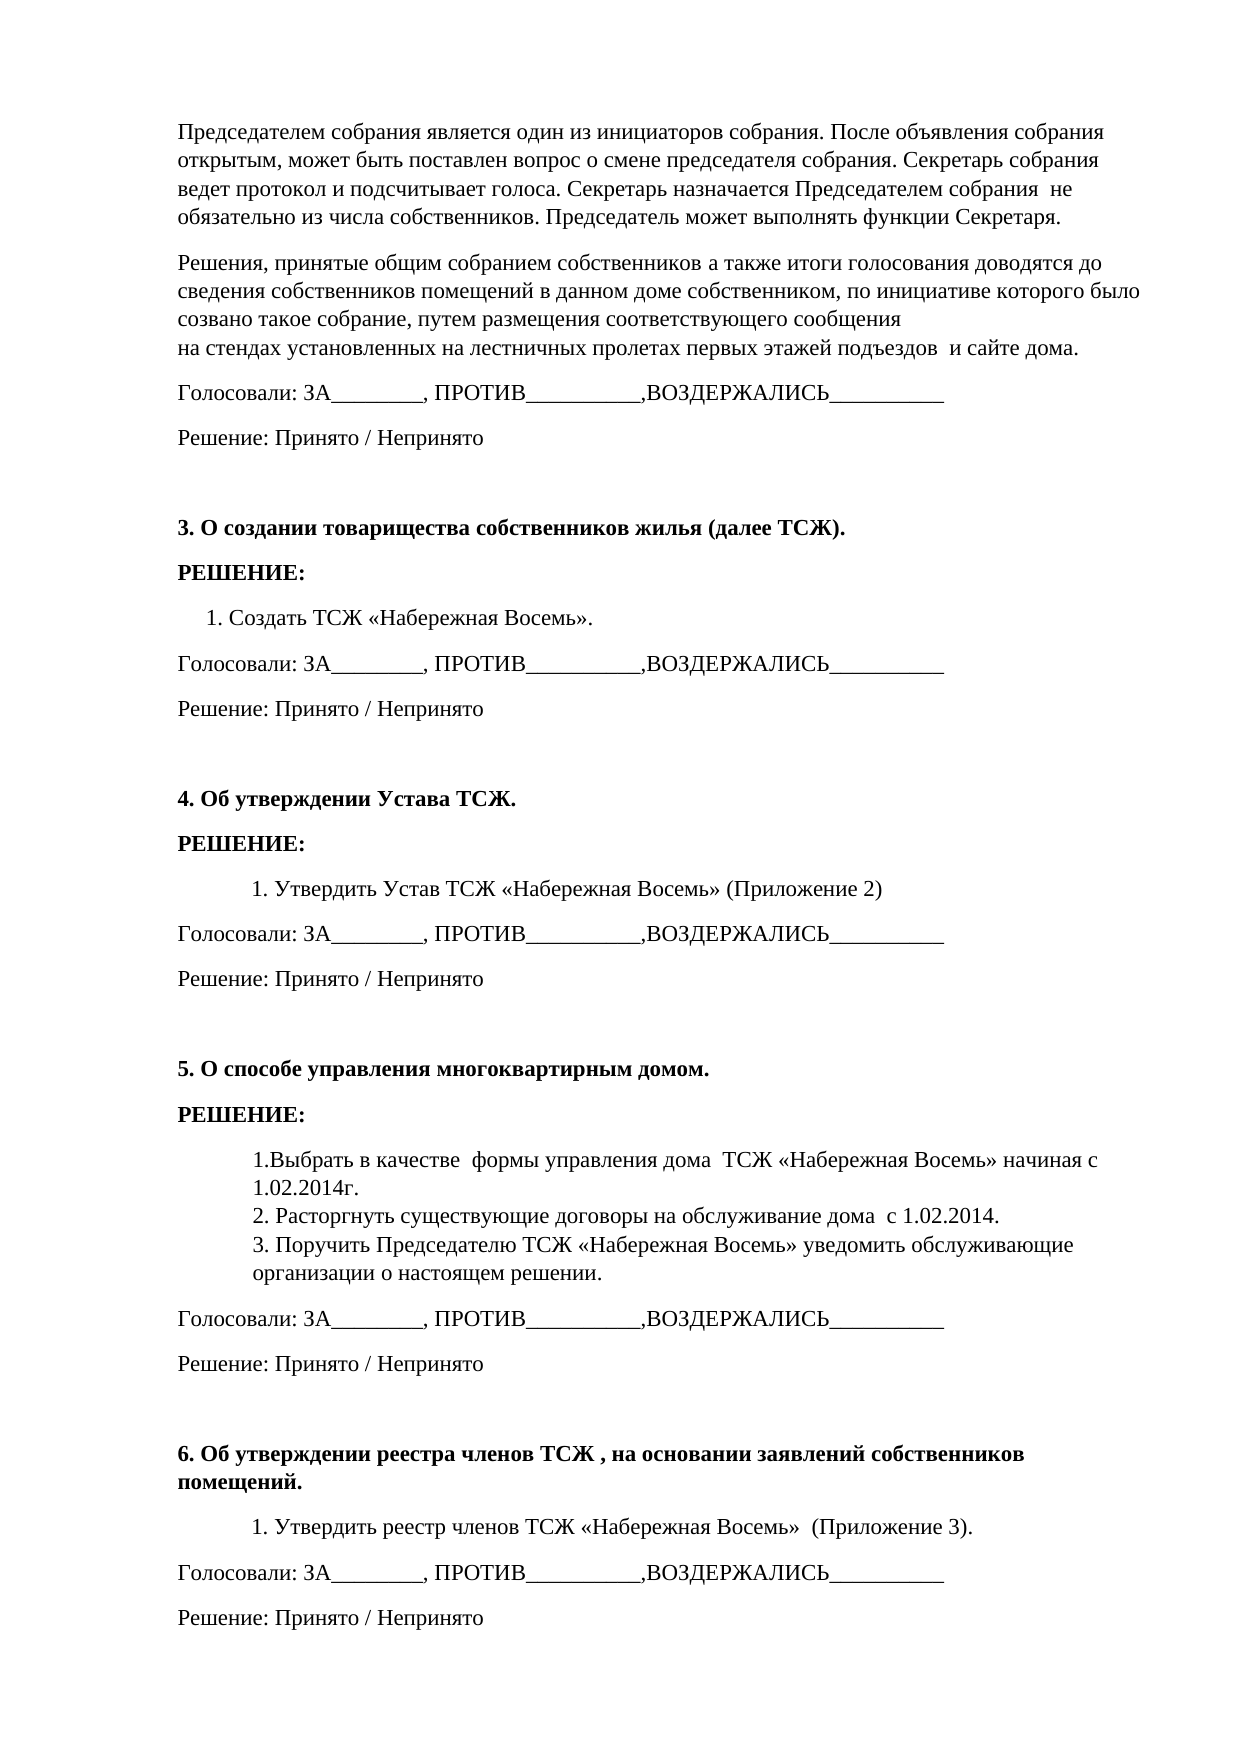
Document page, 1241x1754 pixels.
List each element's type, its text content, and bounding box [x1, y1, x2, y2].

text Голосовали: ЗА________, ПРОТИВ__________,ВОЗДЕРЖАЛИСЬ__________ [177, 379, 1152, 405]
text 4. Об утверждении Устава ТСЖ. [177, 785, 1152, 811]
text Голосовали: ЗА________, ПРОТИВ__________,ВОЗДЕРЖАЛИСЬ__________ [177, 649, 1152, 676]
text 5. О способе управления многоквартирным домом. [177, 1056, 1152, 1082]
list 3. Поручить Председателю ТСЖ «Набережная Восемь» уведомить обслуживающие организации о настоящем решении. [252, 1231, 1152, 1286]
text Решение: Принято / Непринято [177, 695, 1152, 721]
text 1. Утвердить реестр членов ТСЖ «Набережная Восемь» (Приложение 3). [177, 1513, 1152, 1540]
text Голосовали: ЗА________, ПРОТИВ__________,ВОЗДЕРЖАЛИСЬ__________ [177, 920, 1152, 947]
text Голосовали: ЗА________, ПРОТИВ__________,ВОЗДЕРЖАЛИСЬ__________ [177, 1558, 1152, 1585]
text РЕШЕНИЕ: [177, 559, 1152, 586]
text 1. Утвердить Устав ТСЖ «Набережная Восемь» (Приложение 2) [177, 875, 1152, 901]
text Решения, принятые общим собранием собственников а также итоги голосования доводятся до сведения собственников помещений в данном доме собственником, по инициативе которого было созвано такое собрание, путем размещения соответствующего сообщения на стендах установленных на лестничных пролетах первых этажей подъездов и сайте дома. [177, 248, 1152, 360]
text Решение: Принято / Непринято [177, 1604, 1152, 1630]
list 2. Расторгнуть существующие договоры на обслуживание дома с 1.02.2014. [252, 1203, 1152, 1229]
text Решение: Принято / Непринято [177, 1350, 1152, 1376]
list 1.Выбрать в качестве формы управления дома ТСЖ «Набережная Восемь» начиная с 1.02.2014г. [252, 1146, 1152, 1201]
text Голосовали: ЗА________, ПРОТИВ__________,ВОЗДЕРЖАЛИСЬ__________ [177, 1304, 1152, 1331]
text 3. О создании товарищества собственников жилья (далее ТСЖ). [177, 514, 1152, 541]
text 1. Создать ТСЖ «Набережная Восемь». [177, 604, 1152, 631]
text РЕШЕНИЕ: [177, 1101, 1152, 1127]
text РЕШЕНИЕ: [177, 830, 1152, 856]
text 6. Об утверждении реестра членов ТСЖ , на основании заявлений собственников помещений. [177, 1440, 1152, 1495]
text Решение: Принято / Непринято [177, 424, 1152, 450]
text Председателем собрания является один из инициаторов собрания. После объявления собрания открытым, может быть поставлен вопрос о смене председателя собрания. Секретарь собрания ведет протокол и подсчитывает голоса. Секретарь назначается Председателем собрания не обязательно из числа собственников. Председатель может выполнять функции Секретаря. [177, 118, 1152, 230]
text Решение: Принято / Непринято [177, 965, 1152, 992]
